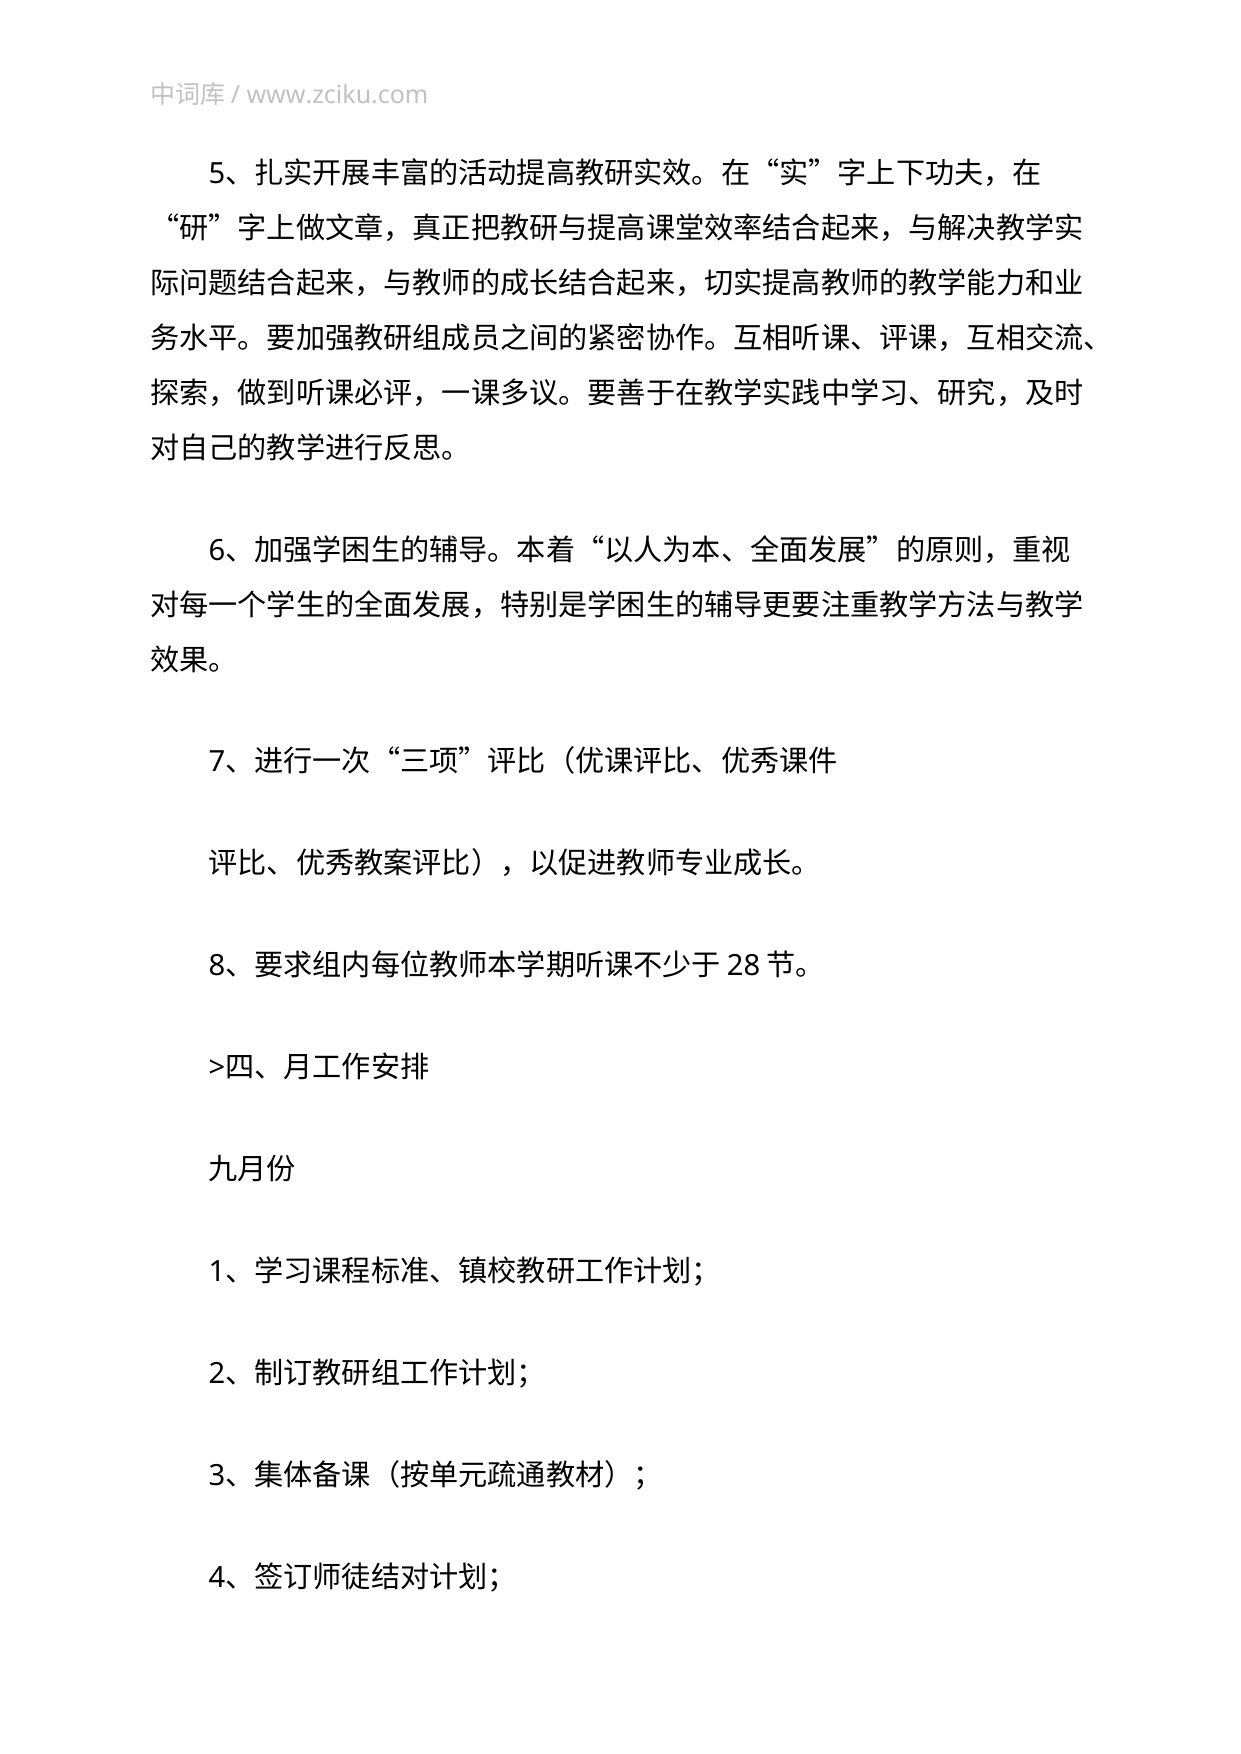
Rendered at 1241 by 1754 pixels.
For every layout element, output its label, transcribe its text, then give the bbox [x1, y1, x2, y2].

text 评比、优秀教案评比），以促进教师专业成长。 [150, 840, 1090, 882]
text 九月份 [150, 1146, 1090, 1188]
text 7、进行一次“三项”评比（优课评比、优秀课件 [150, 738, 1090, 780]
text 1、学习课程标准、镇校教研工作计划； [150, 1247, 1090, 1290]
text 2、制订教研组工作计划； [150, 1349, 1090, 1392]
text 5、扎实开展丰富的活动提高教研实效。在“实”字上下功夫，在“研”字上做文章，真正把教研与提高课堂效率结合起来，与解决教学实际问题结合起来，与教师的成长结合起来，切实提高教师的教学能力和业务水平。要加强教研组成员之间的紧密协作。互相听课、评课，互相交流、探索，做到听课必评，一课多议。要善于在教学实践中学习、研究，及时对自己的教学进行反思。 [150, 150, 1090, 467]
text 4、签订师徒结对计划； [150, 1553, 1090, 1596]
text 6、加强学困生的辅导。本着“以人为本、全面发展”的原则，重视对每一个学生的全面发展，特别是学困生的辅导更要注重教学方法与教学效果。 [150, 526, 1090, 678]
text >四、月工作安排 [150, 1044, 1090, 1086]
text 3、集体备课（按单元疏通教材）； [150, 1451, 1090, 1494]
text 8、要求组内每位教师本学期听课不少于28节。 [150, 942, 1090, 984]
